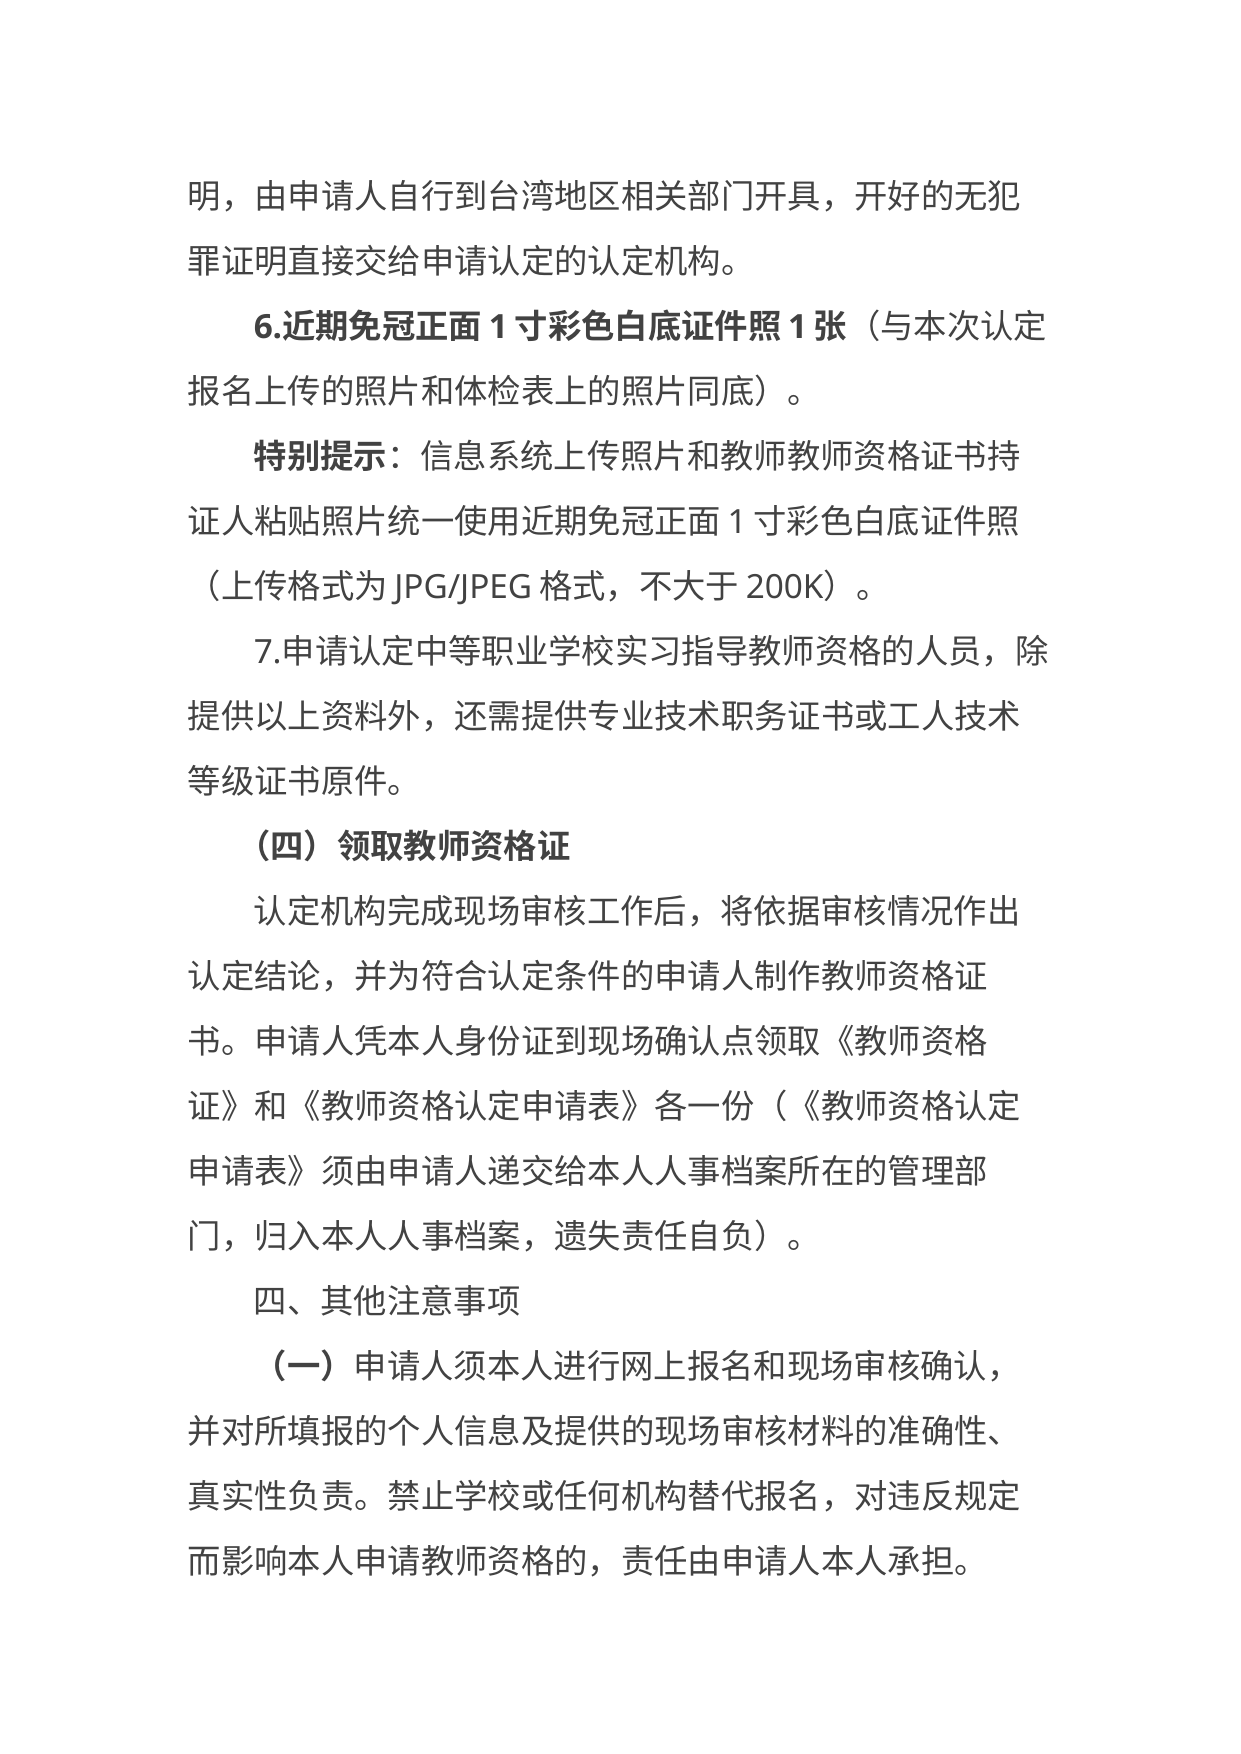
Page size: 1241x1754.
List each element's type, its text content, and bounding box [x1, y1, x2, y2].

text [187, 162, 1053, 292]
text 6.近期免冠正面1寸彩色白底证件照1张（与本次认定报名上传的照片和体检表上的照片同底）。 [187, 292, 1053, 422]
text 特别提示：信息系统上传照片和教师教师资格证书持证人粘贴照片统一使用近期免冠正面1寸彩色白底证件照（上传格式为JPG/JPEG格式，不大于200K）。 [187, 422, 1053, 617]
text 四、其他注意事项 [187, 1267, 1053, 1332]
text 7.申请认定中等职业学校实习指导教师资格的人员，除提供以上资料外，还需提供专业技术职务证书或工人技术等级证书原件。 [187, 617, 1053, 812]
text （一）申请人须本人进行网上报名和现场审核确认，并对所填报的个人信息及提供的现场审核材料的准确性、真实性负责。禁止学校或任何机构替代报名，对违反规定而影响本人申请教师资格的，责任由申请人本人承担。 [187, 1332, 1053, 1592]
text 认定机构完成现场审核工作后，将依据审核情况作出认定结论，并为符合认定条件的申请人制作教师资格证书。申请人凭本人身份证到现场确认点领取《教师资格证》和《教师资格认定申请表》各一份（《教师资格认定申请表》须由申请人递交给本人人事档案所在的管理部门，归入本人人事档案，遗失责任自负）。 [187, 877, 1053, 1267]
text （四）领取教师资格证 [187, 812, 1053, 877]
